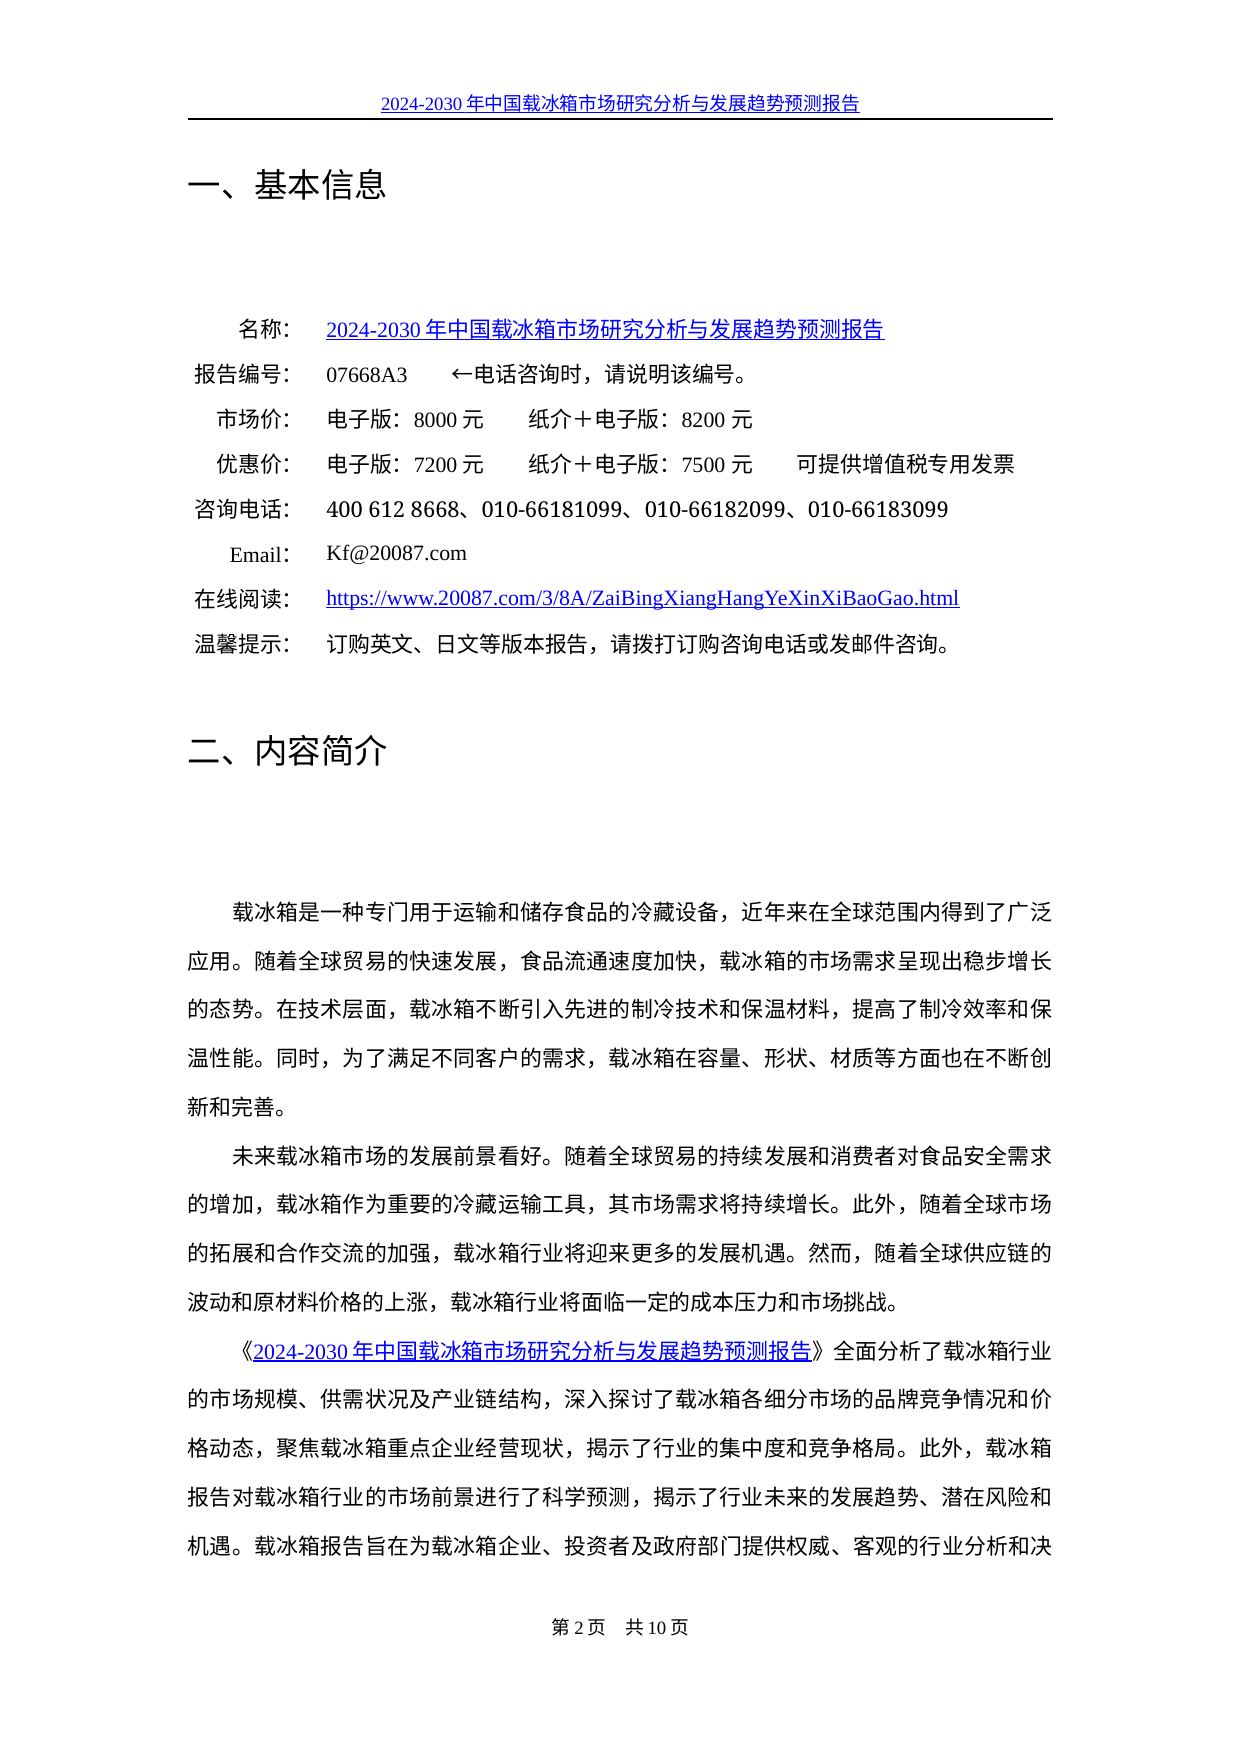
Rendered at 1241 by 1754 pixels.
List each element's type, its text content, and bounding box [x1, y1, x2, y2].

table_cell 400 612 8668、010-66181099、010-66182099、010-66183099 [315, 492, 1073, 537]
table_cell 电子版：8000 元 纸介＋电子版：8200 元 [315, 402, 1073, 447]
table_header 名称： [167, 312, 315, 357]
table_cell 在线阅读： [167, 582, 315, 627]
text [187, 894, 1053, 1561]
table_cell 订购英文、日文等版本报告，请拨打订购咨询电话或发邮件咨询。 [315, 627, 1073, 672]
table_cell 电子版：7200 元 纸介＋电子版：7500 元 可提供增值税专用发票 [315, 447, 1073, 492]
table_cell 市场价： [167, 402, 315, 447]
title 一、基本信息 [187, 150, 1053, 215]
table_cell Email： [167, 537, 315, 582]
title 二、内容简介 [187, 717, 1053, 782]
table_cell 07668A3 ←电话咨询时，请说明该编号。 [315, 357, 1073, 402]
table_cell 优惠价： [167, 447, 315, 492]
table_cell 温馨提示： [167, 627, 315, 672]
table_cell Kf@20087.com [315, 537, 1073, 582]
table_cell [315, 582, 1073, 627]
table_header 2024-2030年中国载冰箱市场研究分析与发展趋势预测报告 [315, 312, 1073, 357]
table_cell 咨询电话： [167, 492, 315, 537]
table_cell 报告编号： [167, 357, 315, 402]
